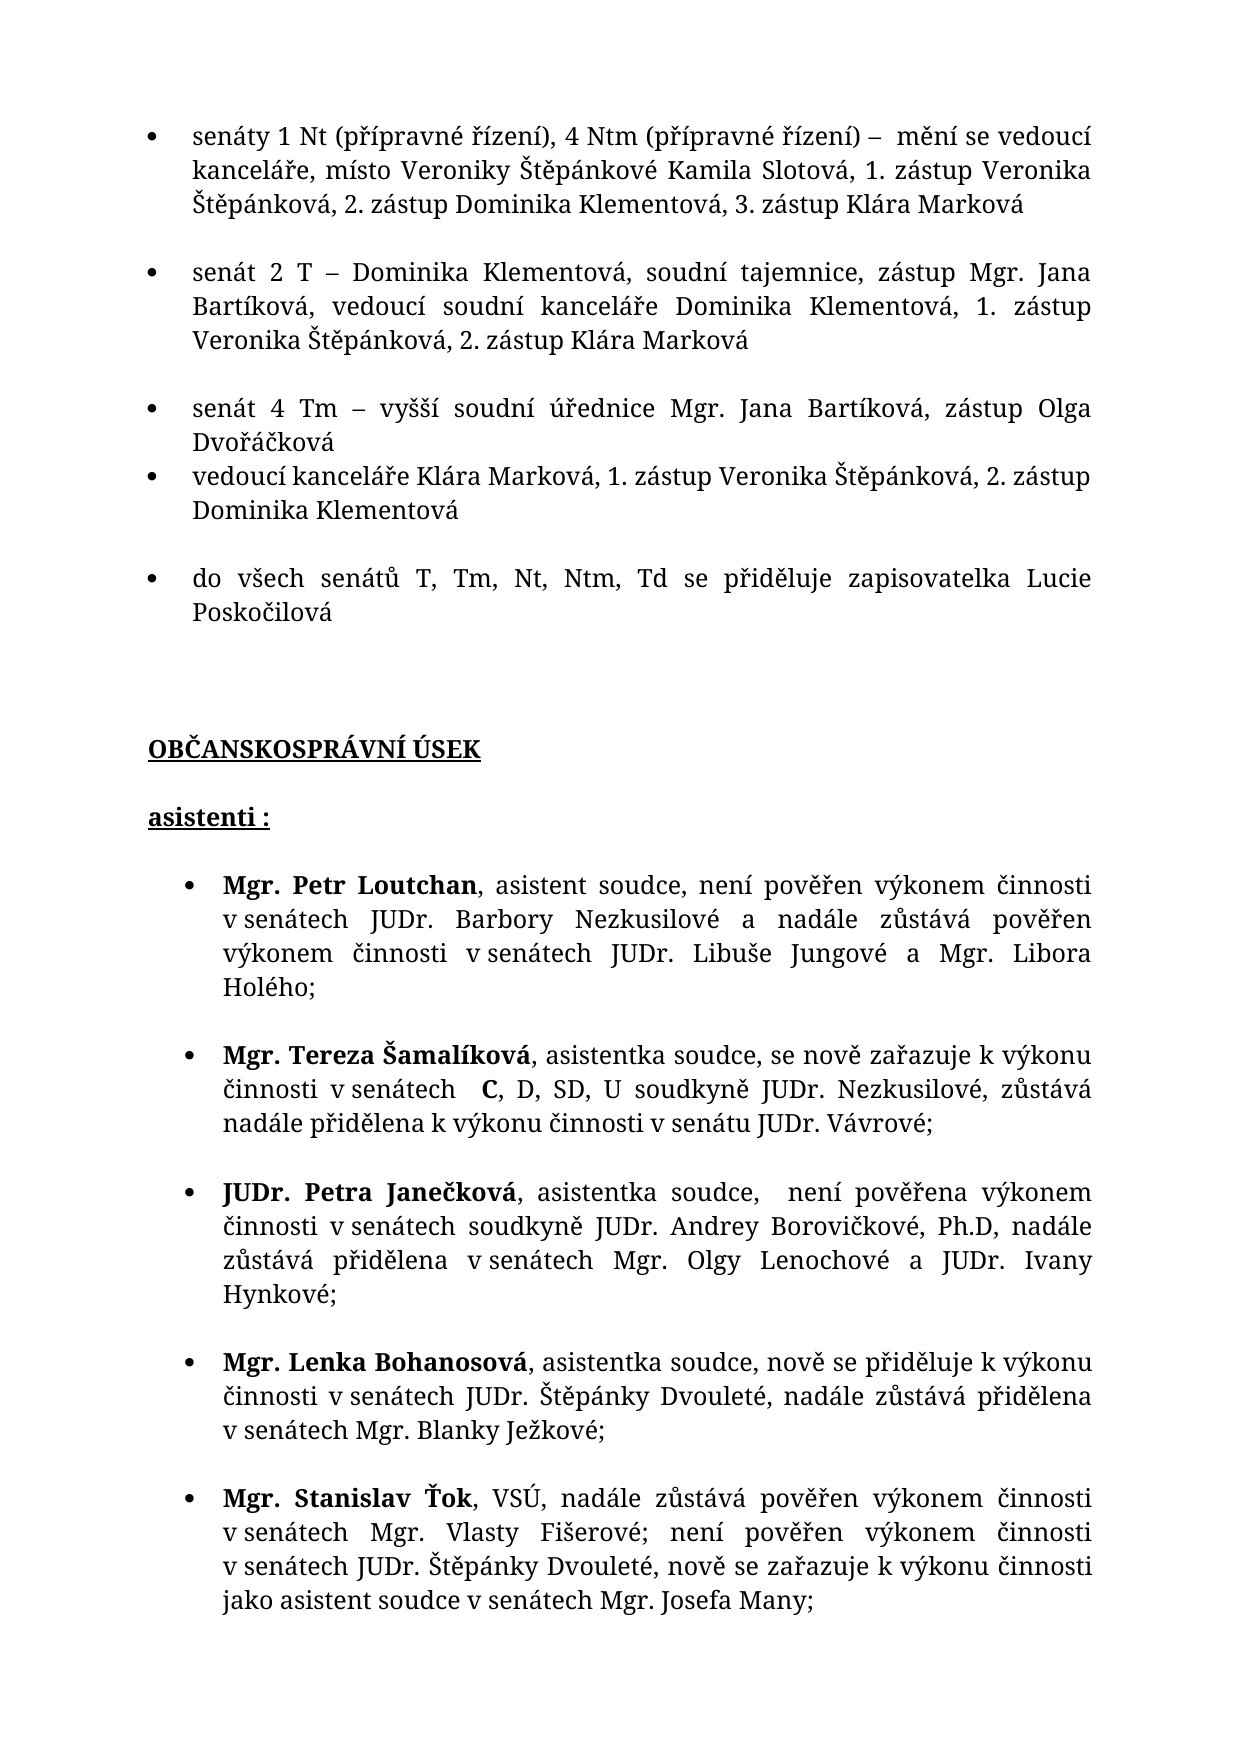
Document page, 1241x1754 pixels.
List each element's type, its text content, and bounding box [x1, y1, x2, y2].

list Mgr. Petr Loutchan, asistent soudce, není pověřen výkonem činnosti v senátech JUDr. Barbory Nezkusilové a nadále zůstává pověřen výkonem činnosti v senátech JUDr. Libuše Jungové a Mgr. Libora Holého; [185, 868, 1093, 1004]
list vedoucí kanceláře Klára Marková, 1. zástup Veronika Štěpánková, 2. zástup Dominika Klementová [148, 459, 1093, 527]
text OBČANSKOSPRÁVNÍ ÚSEK [148, 731, 1093, 765]
list JUDr. Petra Janečková, asistentka soudce, není pověřena výkonem činnosti v senátech soudkyně JUDr. Andrey Borovičkové, Ph.D, nadále zůstává přidělena v senátech Mgr. Olgy Lenochové a JUDr. Ivany Hynkové; [185, 1174, 1093, 1310]
list senáty 1 Nt (přípravné řízení), 4 Ntm (přípravné řízení) – mění se vedoucí kanceláře, místo Veroniky Štěpánkové Kamila Slotová, 1. zástup Veronika Štěpánková, 2. zástup Dominika Klementová, 3. zástup Klára Marková [148, 118, 1093, 220]
list do všech senátů T, Tm, Nt, Ntm, Td se přiděluje zapisovatelka Lucie Poskočilová [148, 561, 1093, 629]
list Mgr. Lenka Bohanosová, asistentka soudce, nově se přiděluje k výkonu činnosti v senátech JUDr. Štěpánky Dvouleté, nadále zůstává přidělena v senátech Mgr. Blanky Ježkové; [185, 1344, 1093, 1447]
list senát 4 Tm – vyšší soudní úřednice Mgr. Jana Bartíková, zástup Olga Dvořáčková [148, 391, 1093, 459]
text asistenti : [148, 799, 1093, 833]
list Mgr. Tereza Šamalíková, asistentka soudce, se nově zařazuje k výkonu činnosti v senátech C, D, SD, U soudkyně JUDr. Nezkusilové, zůstává nadále přidělena k výkonu činnosti v senátu JUDr. Vávrové; [185, 1038, 1093, 1140]
list senát 2 T – Dominika Klementová, soudní tajemnice, zástup Mgr. Jana Bartíková, vedoucí soudní kanceláře Dominika Klementová, 1. zástup Veronika Štěpánková, 2. zástup Klára Marková [148, 254, 1093, 357]
list Mgr. Stanislav Ťok, VSÚ, nadále zůstává pověřen výkonem činnosti v senátech Mgr. Vlasty Fišerové; není pověřen výkonem činnosti v senátech JUDr. Štěpánky Dvouleté, nově se zařazuje k výkonu činnosti jako asistent soudce v senátech Mgr. Josefa Many; [185, 1481, 1093, 1617]
